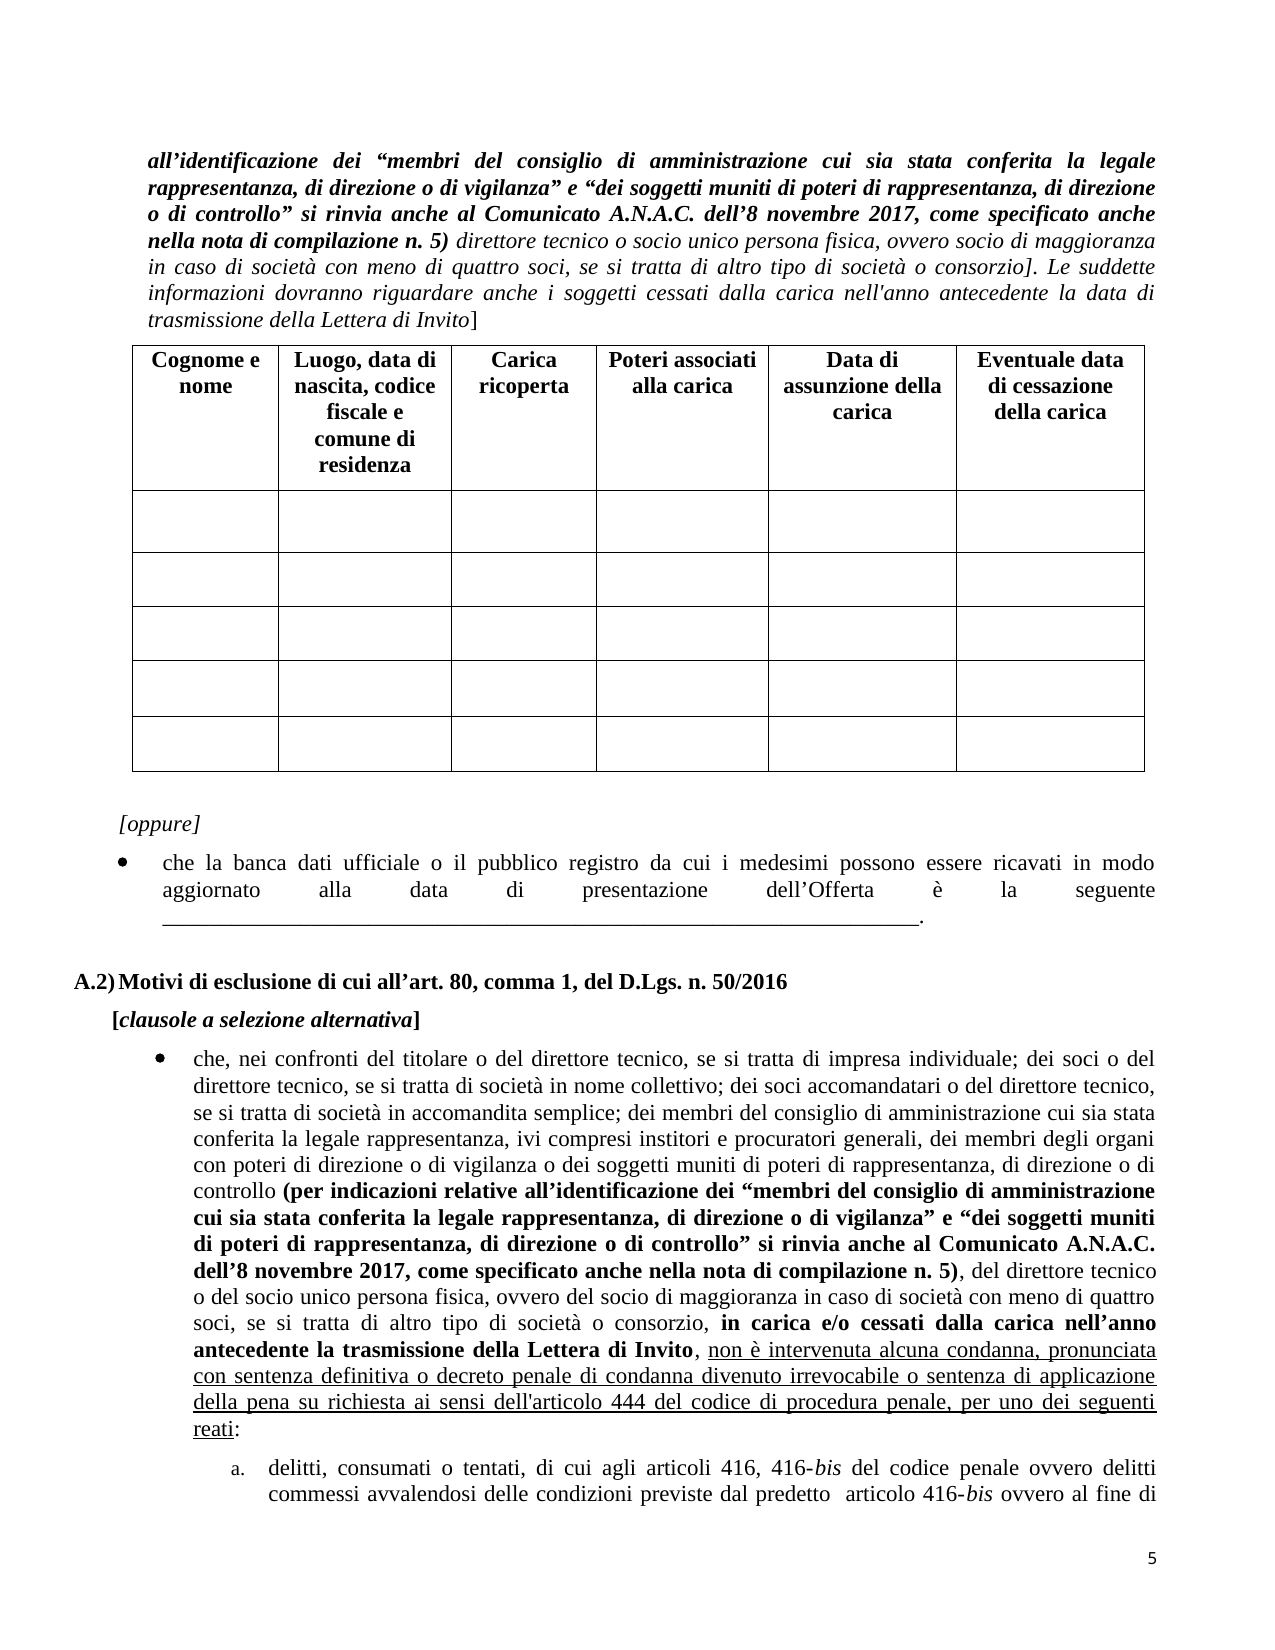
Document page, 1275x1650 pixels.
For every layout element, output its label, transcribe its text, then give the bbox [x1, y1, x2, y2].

table_header Data di assunzione della carica [769, 346, 956, 490]
table_cell [957, 717, 1144, 771]
list Motivi di esclusione di cui all’art. 80, comma 1, del D.Lgs. n. 50/2016 [74, 968, 1157, 994]
table_cell [769, 717, 956, 771]
table_header Carica ricoperta [452, 346, 596, 490]
table_cell [452, 491, 596, 552]
table_cell [279, 607, 451, 660]
table_cell [957, 491, 1144, 552]
table_cell [597, 717, 768, 771]
table_cell [957, 661, 1144, 716]
table_header Luogo, data di nascita, codice fiscale e comune di residenza [279, 346, 451, 490]
table_cell [769, 491, 956, 552]
table_cell [597, 607, 768, 660]
table_cell [452, 553, 596, 606]
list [231, 1454, 1157, 1506]
table_cell [769, 607, 956, 660]
table_header Poteri associati alla carica [597, 346, 768, 490]
text [clausole a selezione alternativa] [112, 1007, 1157, 1033]
table_cell [597, 553, 768, 606]
table_cell [957, 553, 1144, 606]
table_cell [279, 491, 451, 552]
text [148, 148, 1157, 332]
table_cell [133, 607, 278, 660]
table_cell [452, 661, 596, 716]
table_cell [279, 717, 451, 771]
table_header Eventuale data di cessazione della carica [957, 346, 1144, 490]
table_cell [133, 553, 278, 606]
table_cell [957, 607, 1144, 660]
table_cell [279, 661, 451, 716]
table_cell [452, 607, 596, 660]
table_cell [769, 661, 956, 716]
list che la banca dati ufficiale o il pubblico registro da cui i medesimi possono essere ricavati in modo aggiornato alla data di presentazione dell’Offerta è la seguente __________________________________________________________________. [118, 849, 1157, 929]
table_cell [597, 661, 768, 716]
table_cell [452, 717, 596, 771]
table_cell [769, 553, 956, 606]
table_cell [597, 491, 768, 552]
text [oppure] [118, 811, 1157, 837]
table_cell [133, 491, 278, 552]
table_header Cognome e nome [133, 346, 278, 490]
list che, nei confronti del titolare o del direttore tecnico, se si tratta di impresa individuale; dei soci o del direttore tecnico, se si tratta di società in nome collettivo; dei soci accomandatari o del direttore tecnico, se si tratta di società in accomandita semplice; dei membri del consiglio di amministrazione cui sia stata conferita la legale rappresentanza, ivi compresi institori e procuratori generali, dei membri degli organi con poteri di direzione o di vigilanza o dei soggetti muniti di poteri di rappresentanza, di direzione o di controllo (per indicazioni relative all’identificazione dei “membri del consiglio di amministrazione cui sia stata conferita la legale rappresentanza, di direzione o di vigilanza” e “dei soggetti muniti di poteri di rappresentanza, di direzione o di controllo” si rinvia anche al Comunicato A.N.A.C. dell’8 novembre 2017, come specificato anche nella nota di compilazione n. 5), del direttore tecnico o del socio unico persona fisica, ovvero del socio di maggioranza in caso di società con meno di quattro soci, se si tratta di altro tipo di società o consorzio, in carica e/o cessati dalla carica nell’anno antecedente la trasmissione della Lettera di Invito, non è intervenuta alcuna condanna, pronunciata con sentenza definitiva o decreto penale di condanna divenuto irrevocabile o sentenza di applicazione della pena su richiesta ai sensi dell'articolo 444 del codice di procedura penale, per uno dei seguenti reati: [156, 1045, 1157, 1441]
table_cell [133, 661, 278, 716]
table_cell [133, 717, 278, 771]
table_cell [279, 553, 451, 606]
